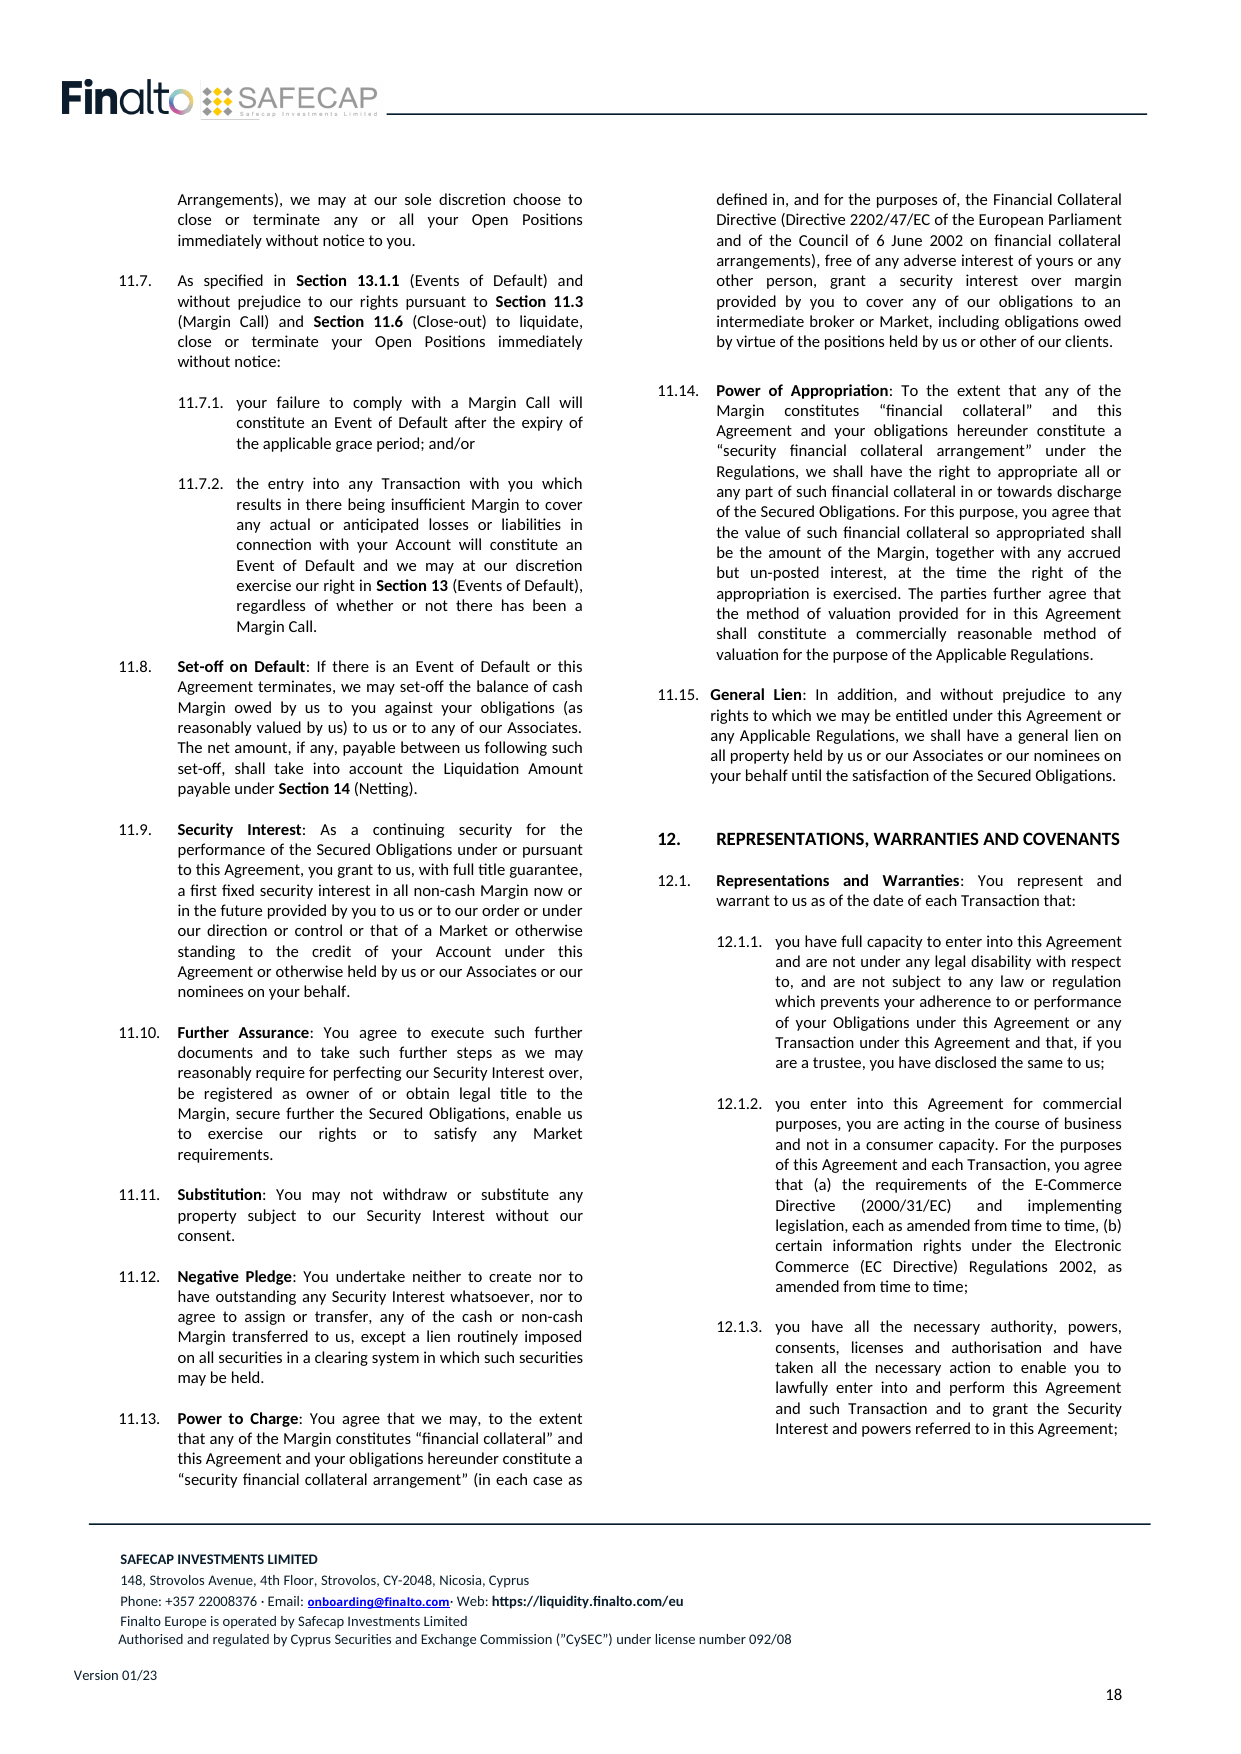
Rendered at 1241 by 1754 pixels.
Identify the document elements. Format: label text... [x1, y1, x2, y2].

list Negative Pledge: You undertake neither to create nor to have outstanding any Security Interest whatsoever, nor to agree to assign or transfer, any of the cash or non-cash Margin transferred to us, except a lien routinely imposed on all securities in a clearing system in which such securities may be held. [118, 1266, 583, 1388]
list Power to Charge: You agree that we may, to the extent that any of the Margin constitutes “financial collateral” and this Agreement and your obligations hereunder constitute a “security financial collateral arrangement” (in each case as defined in, and for the purposes of, the Financial Collateral Directive (Directive 2202/47/EC of the European Parliament and of the Council of 6 June 2002 on financial collateral arrangements), free of any adverse interest of yours or any other person, grant a security interest over margin provided by you to cover any of our obligations to an intermediate broker or Market, including obligations owed by virtue of the positions held by us or other of our clients. [657, 189, 1122, 352]
picture [59, 73, 196, 120]
list your failure to comply with a Margin Call will constitute an Event of Default after the expiry of the applicable grace period; and/or [177, 392, 583, 453]
list Substitution: You may not withdraw or substitute any property subject to our Security Interest without our consent. [118, 1184, 583, 1246]
list the entry into any Transaction with you which results in there being insufficient Margin to cover any actual or anticipated losses or liabilities in connection with your Account will constitute an Event of Default and we may at our discretion exercise our right in Section 13 (Events of Default), regardless of whether or not there has been a Margin Call. [177, 474, 583, 636]
list you enter into this Agreement for commercial purposes, you are acting in the course of business and not in a consumer capacity. For the purposes of this Agreement and each Transaction, you agree that (a) the requirements of the E-Commerce Directive (2000/31/EC) and implementing legislation, each as amended from time to time, (b) certain information rights under the Electronic Commerce (EC Directive) Regulations 2002, as amended from time to time; [716, 1093, 1122, 1296]
list General Lien: In addition, and without prejudice to any rights to which we may be entitled under this Agreement or any Applicable Regulations, we shall have a general lien on all property held by us or our Associates or our nominees on your behalf until the satisfaction of the Secured Obligations. [657, 684, 1122, 786]
list Further Assurance: You agree to execute such further documents and to take such further steps as we may reasonably require for perfecting our Security Interest over, be registered as owner of or obtain legal title to the Margin, secure further the Secured Obligations, enable us to exercise our rights or to satisfy any Market requirements. [118, 1022, 583, 1164]
picture [200, 80, 385, 120]
list you have full capacity to enter into this Agreement and are not under any legal disability with respect to, and are not subject to any law or regulation which prevents your adherence to or performance of your Obligations under this Agreement or any Transaction under this Agreement and that, if you are a trustee, you have disclosed the same to us; [716, 931, 1122, 1073]
list you have all the necessary authority, powers, consents, licenses and authorisation and have taken all the necessary action to enable you to lawfully enter into and perform this Agreement and such Transaction and to grant the Security Interest and powers referred to in this Agreement; [716, 1317, 1122, 1439]
list REPRESENTATIONS, WARRANTIES AND COVENANTS [657, 827, 1122, 849]
list Representations and Warranties: You represent and warrant to us as of the date of each Transaction that: [657, 870, 1122, 911]
list As specified in Section 13.1.1 (Events of Default) and without prejudice to our rights pursuant to Section 11.3 (Margin Call) and Section 11.6 (Close-out) to liquidate, close or terminate your Open Positions immediately without notice: [118, 271, 583, 372]
list Set-off on Default: If there is an Event of Default or this Agreement terminates, we may set-off the balance of cash Margin owed by us to you against your obligations (as reasonably valued by us) to us or to any of our Associates. The net amount, if any, payable between us following such set-off, shall take into account the Liquidation Amount payable under Section 14 (Netting). [118, 656, 583, 799]
list Power of Appropriation: To the extent that any of the Margin constitutes “financial collateral” and this Agreement and your obligations hereunder constitute a “security financial collateral arrangement” under the Regulations, we shall have the right to appropriate all or any part of such financial collateral in or towards discharge of the Secured Obligations. For this purpose, you agree that the value of such financial collateral so appropriated shall be the amount of the Margin, together with any accrued but un-posted interest, at the time the right of the appropriation is exercised. The parties further agree that the method of valuation provided for in this Agreement shall constitute a commercially reasonable method of valuation for the purpose of the Applicable Regulations. [657, 380, 1122, 664]
list Security Interest: As a continuing security for the performance of the Secured Obligations under or pursuant to this Agreement, you grant to us, with full title guarantee, a first fixed security interest in all non-cash Margin now or in the future provided by you to us or to our order or under our direction or control or that of a Market or otherwise standing to the credit of your Account under this Agreement or otherwise held by us or our Associates or our nominees on your behalf. [118, 819, 583, 1002]
